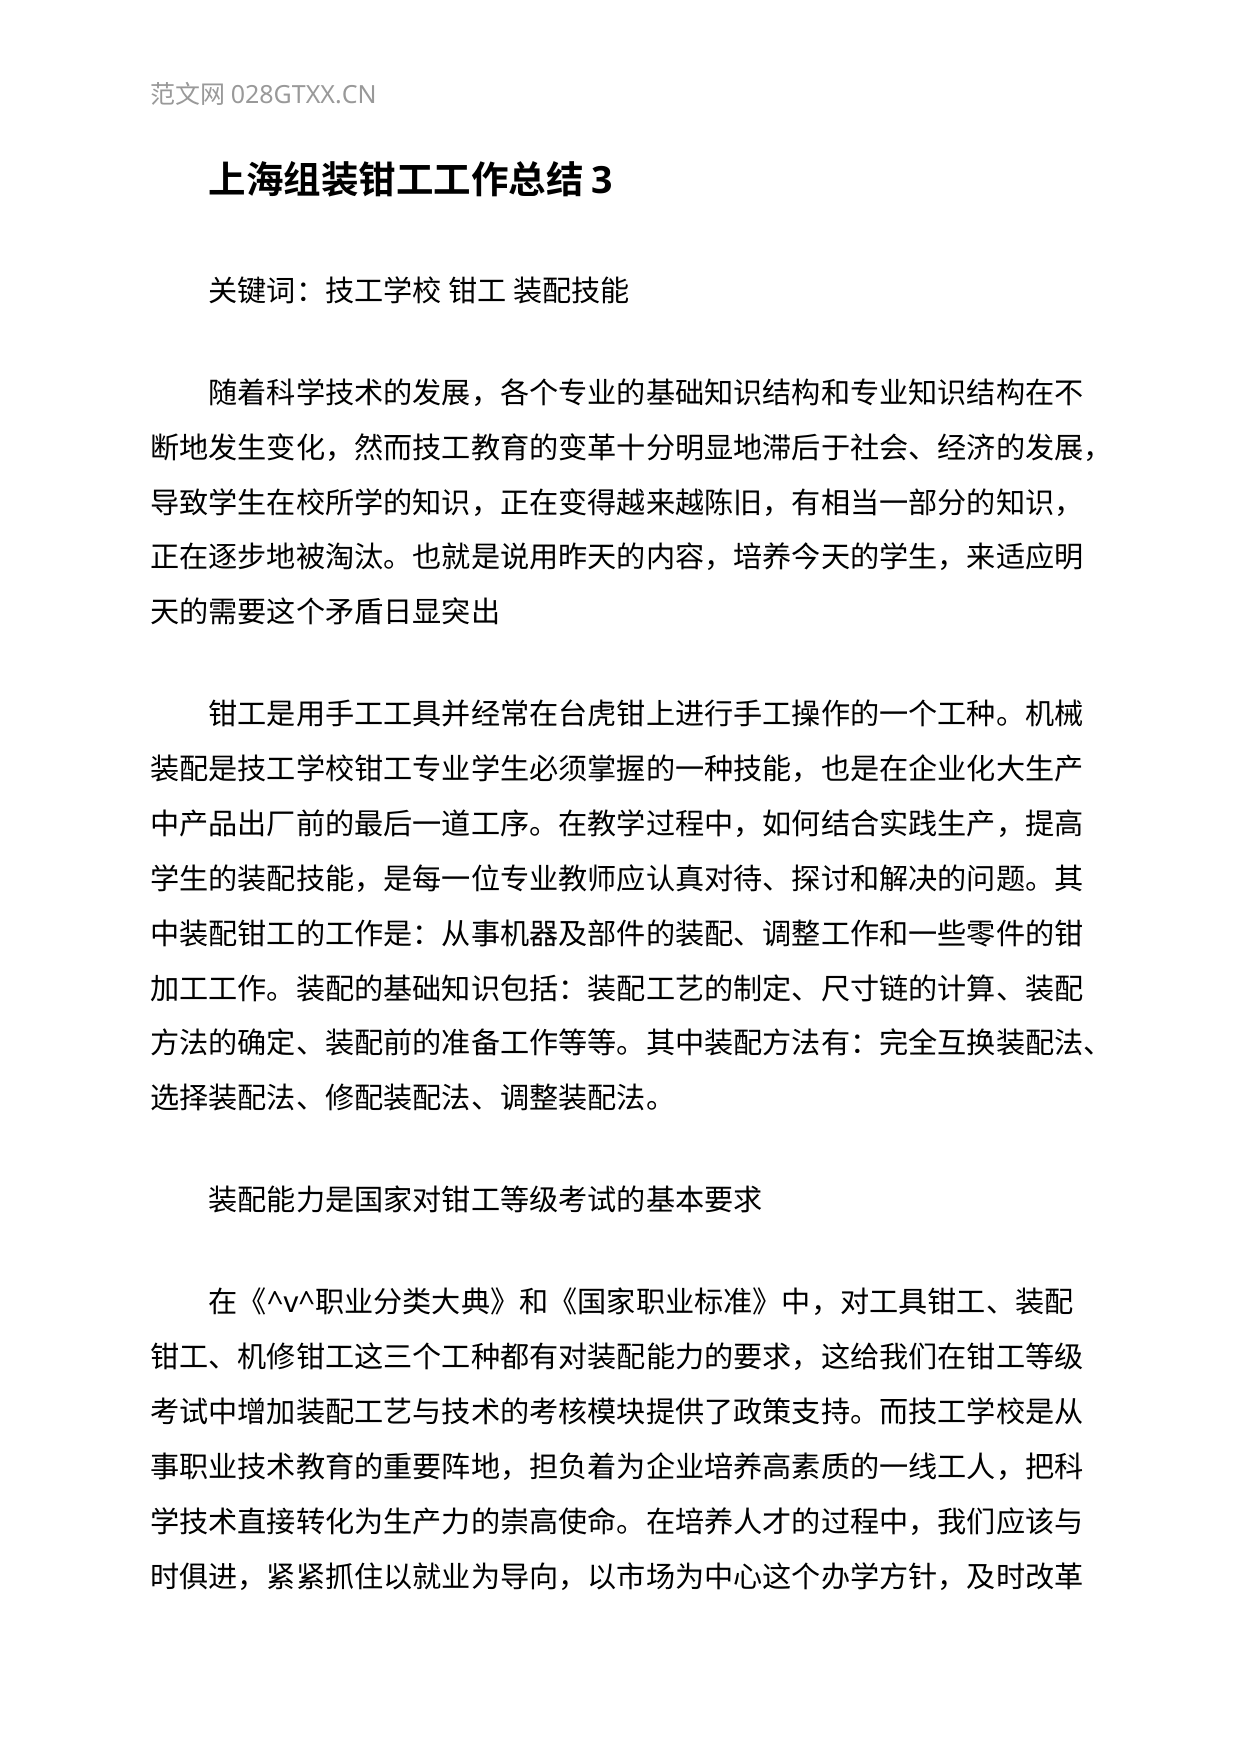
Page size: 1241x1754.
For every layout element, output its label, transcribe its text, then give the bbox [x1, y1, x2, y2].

text 钳工是用手工工具并经常在台虎钳上进行手工操作的一个工种。机械装配是技工学校钳工专业学生必须掌握的一种技能，也是在企业化大生产中产品出厂前的最后一道工序。在教学过程中，如何结合实践生产，提高学生的装配技能，是每一位专业教师应认真对待、探讨和解决的问题。其中装配钳工的工作是：从事机器及部件的装配、调整工作和一些零件的钳加工工作。装配的基础知识包括：装配工艺的制定、尺寸链的计算、装配方法的确定、装配前的准备工作等等。其中装配方法有：完全互换装配法、选择装配法、修配装配法、调整装配法。 [150, 691, 1090, 1117]
text 装配能力是国家对钳工等级考试的基本要求 [150, 1177, 1090, 1219]
text 随着科学技术的发展，各个专业的基础知识结构和专业知识结构在不断地发生变化，然而技工教育的变革十分明显地滞后于社会、经济的发展，导致学生在校所学的知识，正在变得越来越陈旧，有相当一部分的知识，正在逐步地被淘汰。也就是说用昨天的内容，培养今天的学生，来适应明天的需要这个矛盾日显突出 [150, 369, 1090, 631]
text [150, 1278, 1090, 1595]
text 上海组装钳工工作总结3 [150, 150, 1090, 204]
text 关键词：技工学校 钳工 装配技能 [150, 268, 1090, 310]
